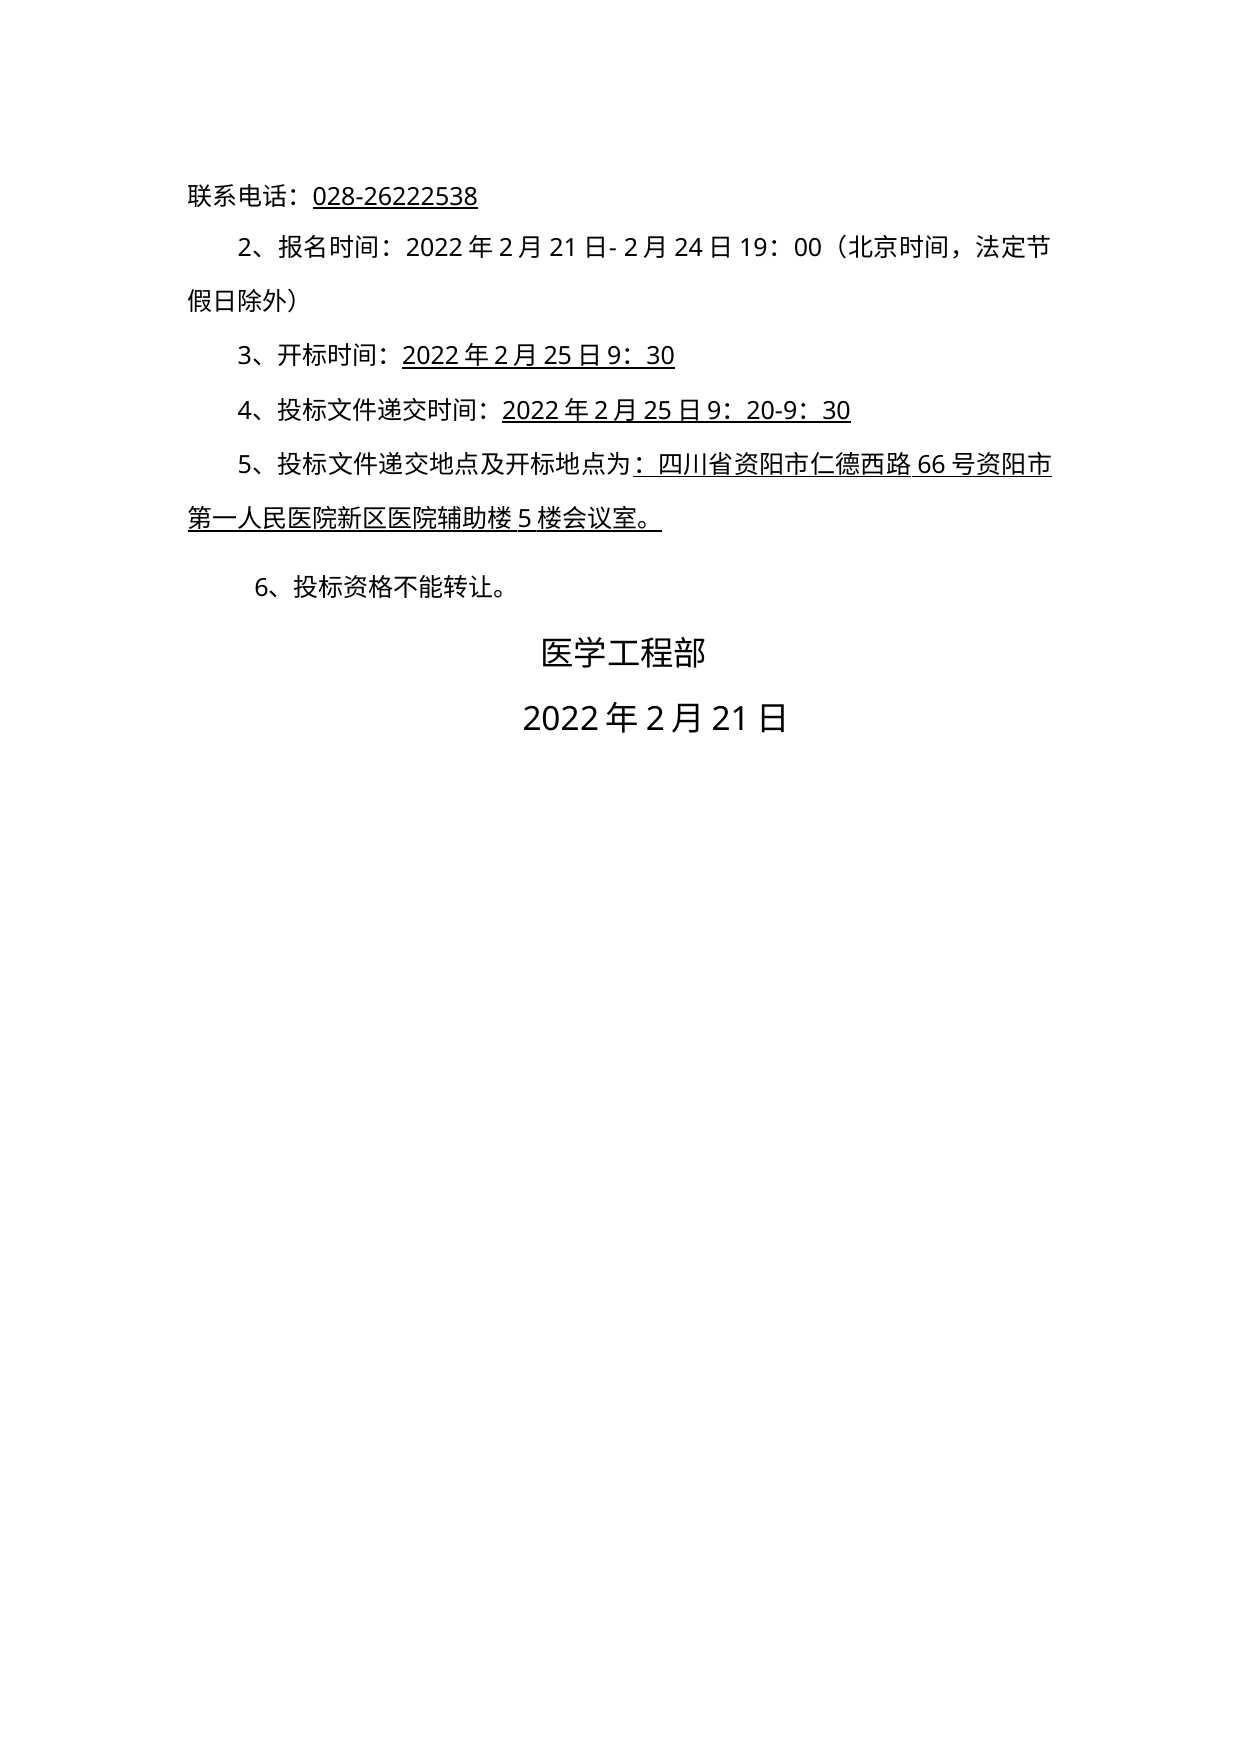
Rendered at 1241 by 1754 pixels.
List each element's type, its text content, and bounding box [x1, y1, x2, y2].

text 2、报名时间：2022年2月21日- 2月24日19：00（北京时间，法定节假日除外） [187, 227, 1053, 318]
text 2022年2月21日 [187, 683, 1053, 748]
text 联系电话：028-26222538 [187, 162, 1053, 227]
text 医学工程部 [187, 618, 1053, 683]
text 5、投标文件递交地点及开标地点为：四川省资阳市仁德西路66号资阳市第一人民医院新区医院辅助楼5楼会议室。 [187, 444, 1053, 535]
text 3、开标时间：2022年2月25日9：30 [187, 336, 1053, 372]
text 4、投标文件递交时间：2022年2月25日9：20-9：30 [187, 390, 1053, 426]
text 6、投标资格不能转让。 [187, 553, 1053, 618]
